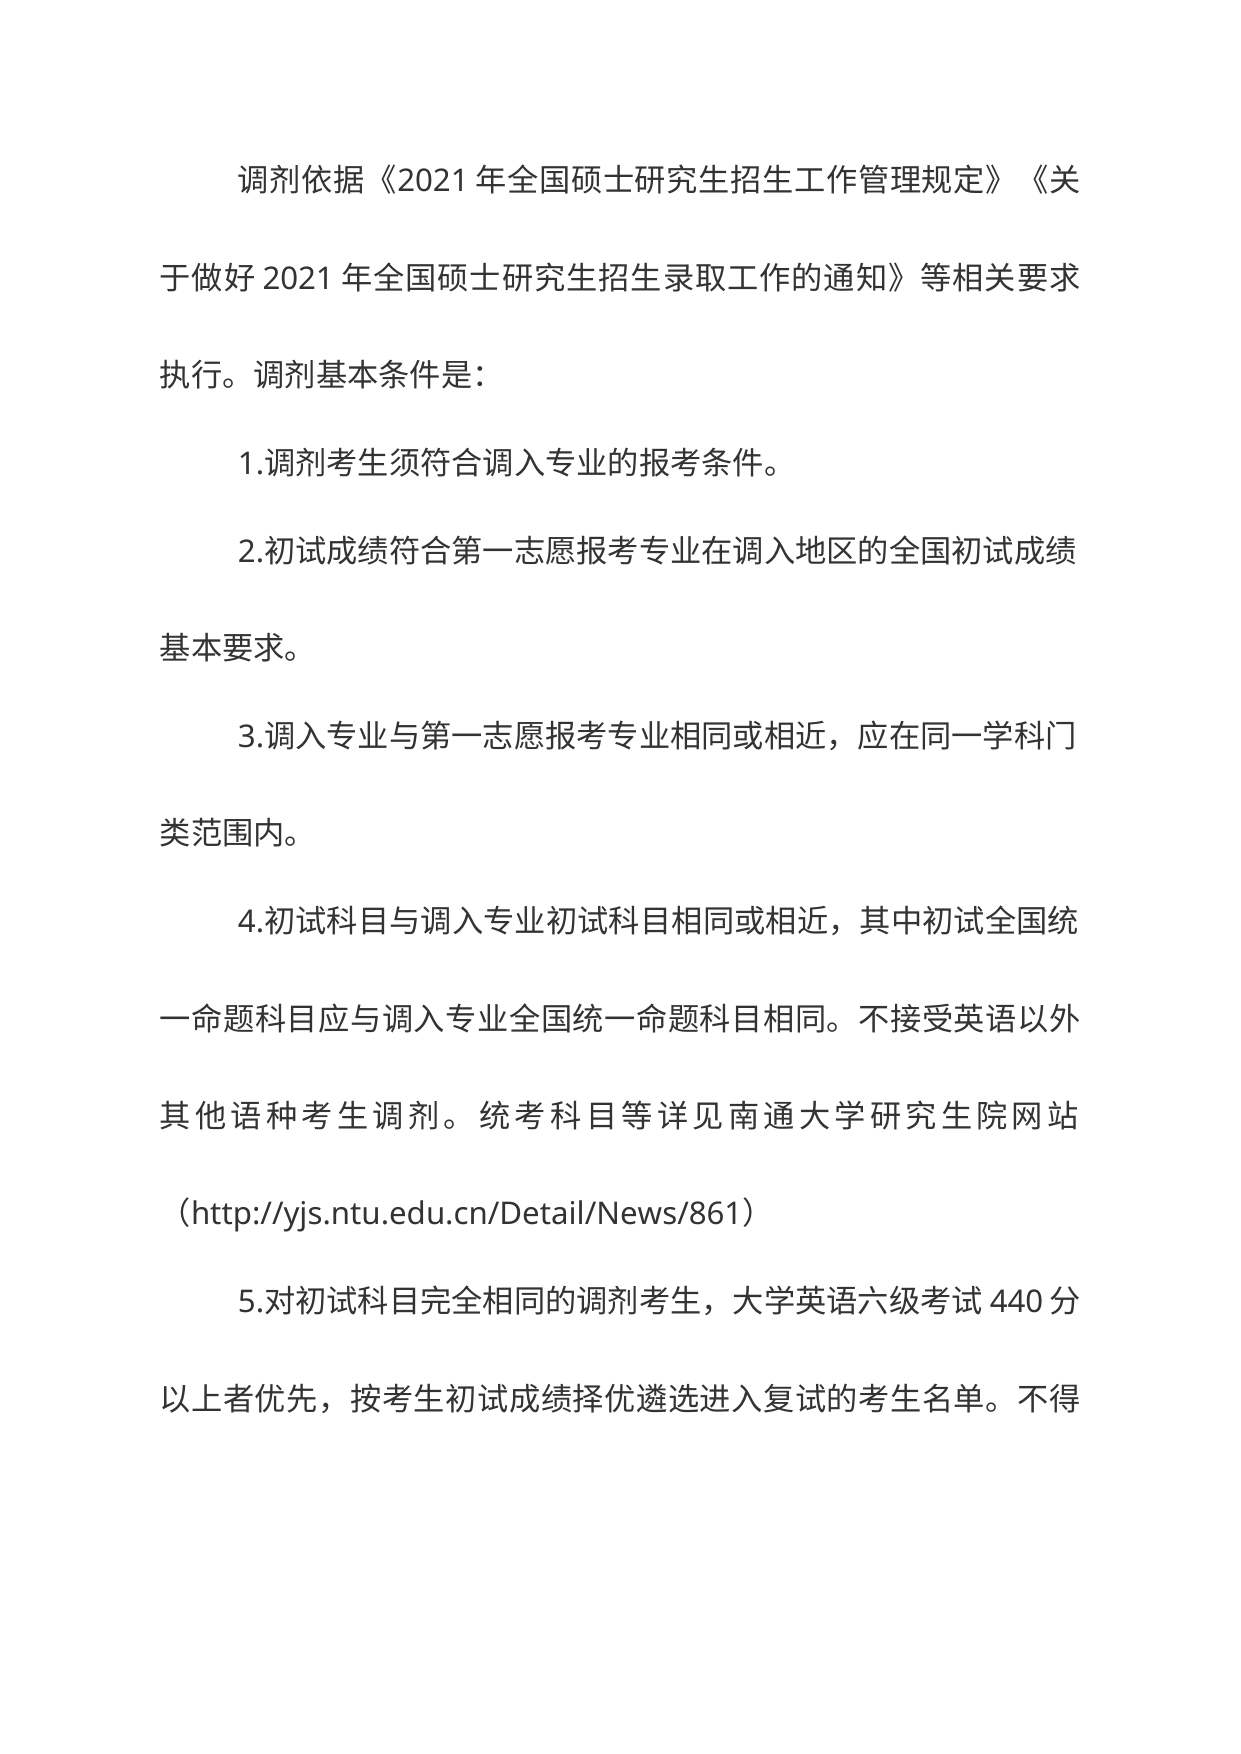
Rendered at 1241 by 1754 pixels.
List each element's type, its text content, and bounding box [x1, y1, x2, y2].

text 3.调入专业与第一志愿报考专业相同或相近，应在同一学科门类范围内。 [159, 701, 1081, 864]
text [159, 1266, 1081, 1429]
text 2.初试成绩符合第一志愿报考专业在调入地区的全国初试成绩基本要求。 [159, 516, 1081, 678]
text 4.初试科目与调入专业初试科目相同或相近，其中初试全国统一命题科目应与调入专业全国统一命题科目相同。不接受英语以外其他语种考生调剂。统考科目等详见南通大学研究生院网站（http://yjs.ntu.edu.cn/Detail/News/861） [159, 886, 1081, 1244]
text 调剂依据《2021年全国硕士研究生招生工作管理规定》《关于做好2021年全国硕士研究生招生录取工作的通知》等相关要求执行。调剂基本条件是： [159, 146, 1081, 406]
text 1.调剂考生须符合调入专业的报考条件。 [159, 428, 1081, 493]
